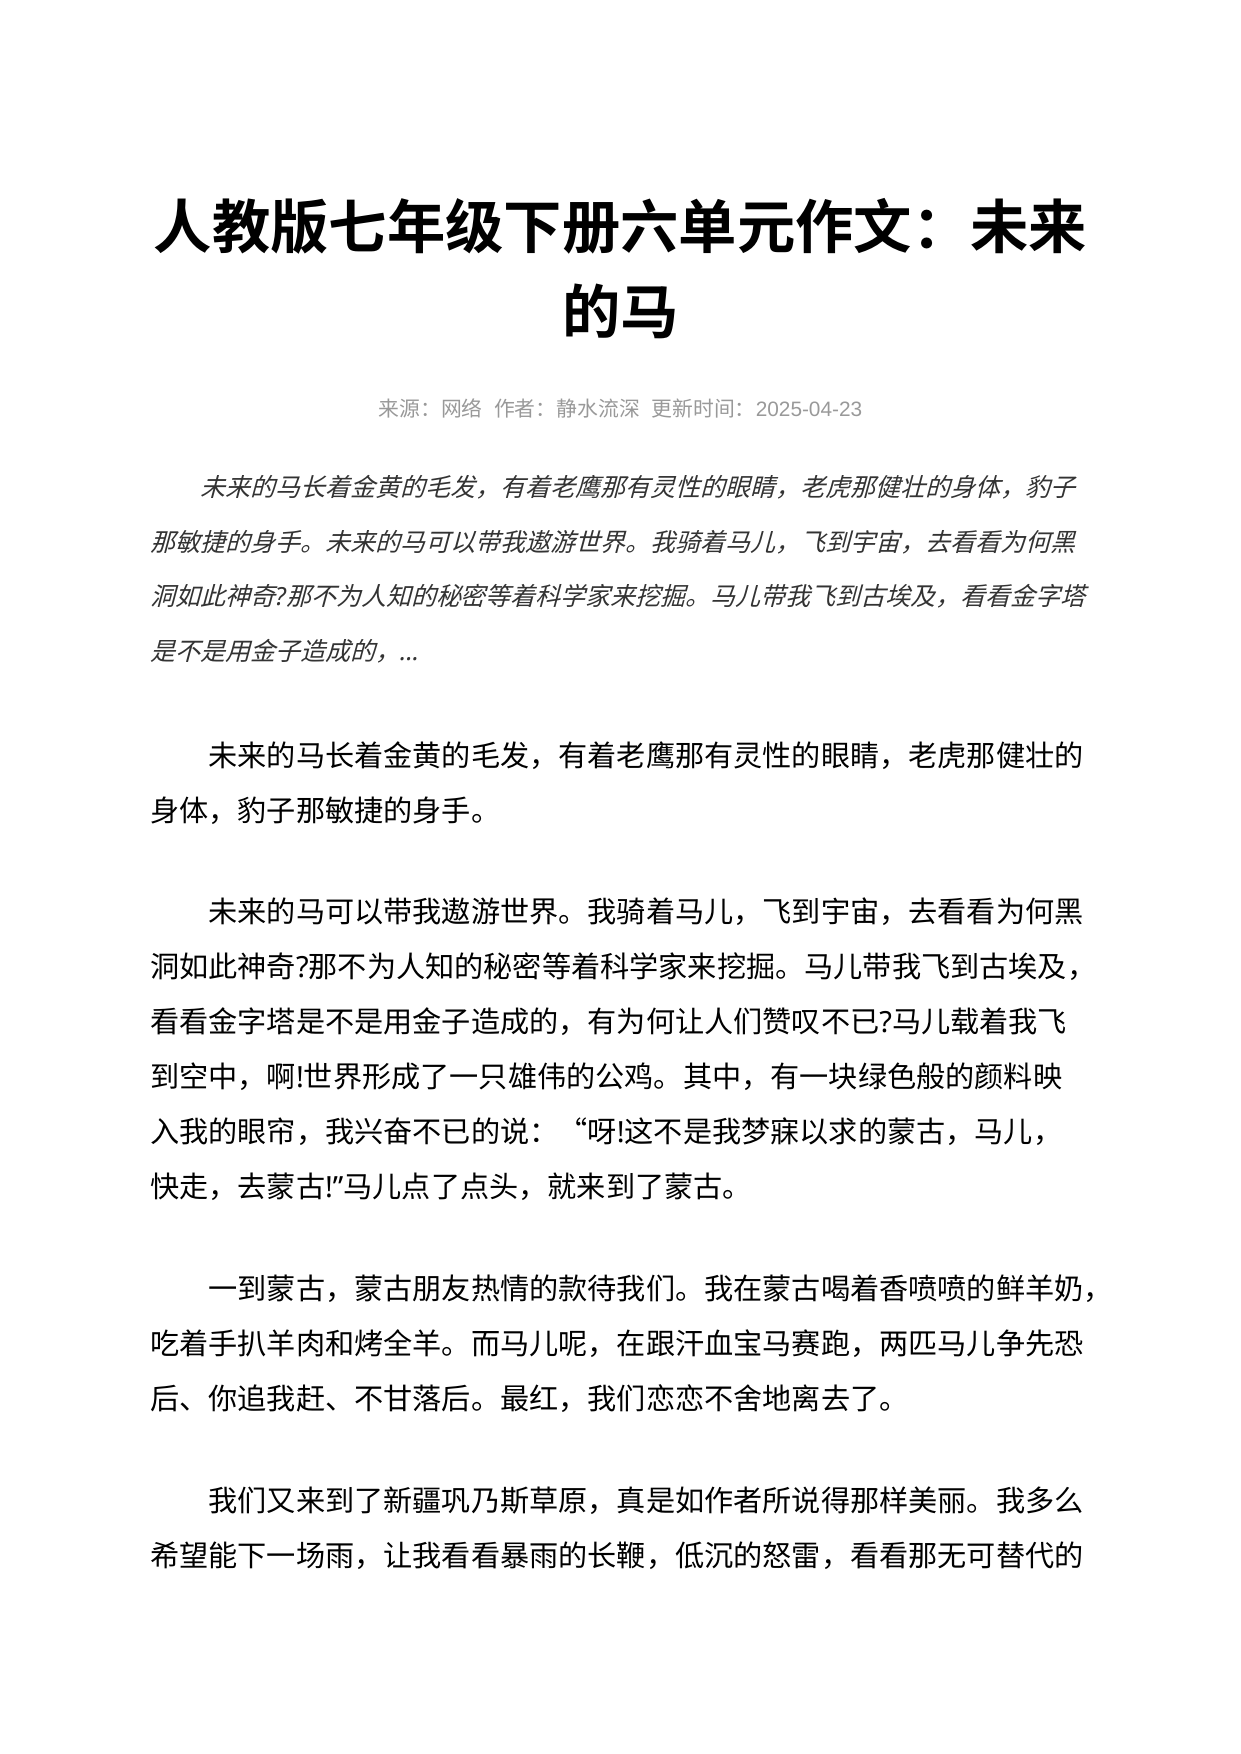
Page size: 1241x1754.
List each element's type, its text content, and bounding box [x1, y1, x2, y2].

text 未来的马长着金黄的毛发，有着老鹰那有灵性的眼睛，老虎那健壮的身体，豹子那敏捷的身手。未来的马可以带我遨游世界。我骑着马儿，飞到宇宙，去看看为何黑洞如此神奇?那不为人知的秘密等着科学家来挖掘。马儿带我飞到古埃及，看看金字塔是不是用金子造成的，... [150, 468, 1090, 667]
subtitle 人教版七年级下册六单元作文：未来的马 [150, 181, 1090, 350]
text 来源：网络 作者：静水流深 更新时间：2025-04-23 [150, 397, 1090, 421]
text 未来的马可以带我遨游世界。我骑着马儿，飞到宇宙，去看看为何黑洞如此神奇?那不为人知的秘密等着科学家来挖掘。马儿带我飞到古埃及，看看金字塔是不是用金子造成的，有为何让人们赞叹不已?马儿载着我飞到空中，啊!世界形成了一只雄伟的公鸡。其中，有一块绿色般的颜料映入我的眼帘，我兴奋不已的说：“呀!这不是我梦寐以求的蒙古，马儿，快走，去蒙古!”马儿点了点头，就来到了蒙古。 [150, 889, 1090, 1206]
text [150, 1477, 1090, 1574]
text 未来的马长着金黄的毛发，有着老鹰那有灵性的眼睛，老虎那健壮的身体，豹子那敏捷的身手。 [150, 732, 1090, 829]
text 一到蒙古，蒙古朋友热情的款待我们。我在蒙古喝着香喷喷的鲜羊奶，吃着手扒羊肉和烤全羊。而马儿呢，在跟汗血宝马赛跑，两匹马儿争先恐后、你追我赶、不甘落后。最红，我们恋恋不舍地离去了。 [150, 1266, 1090, 1418]
